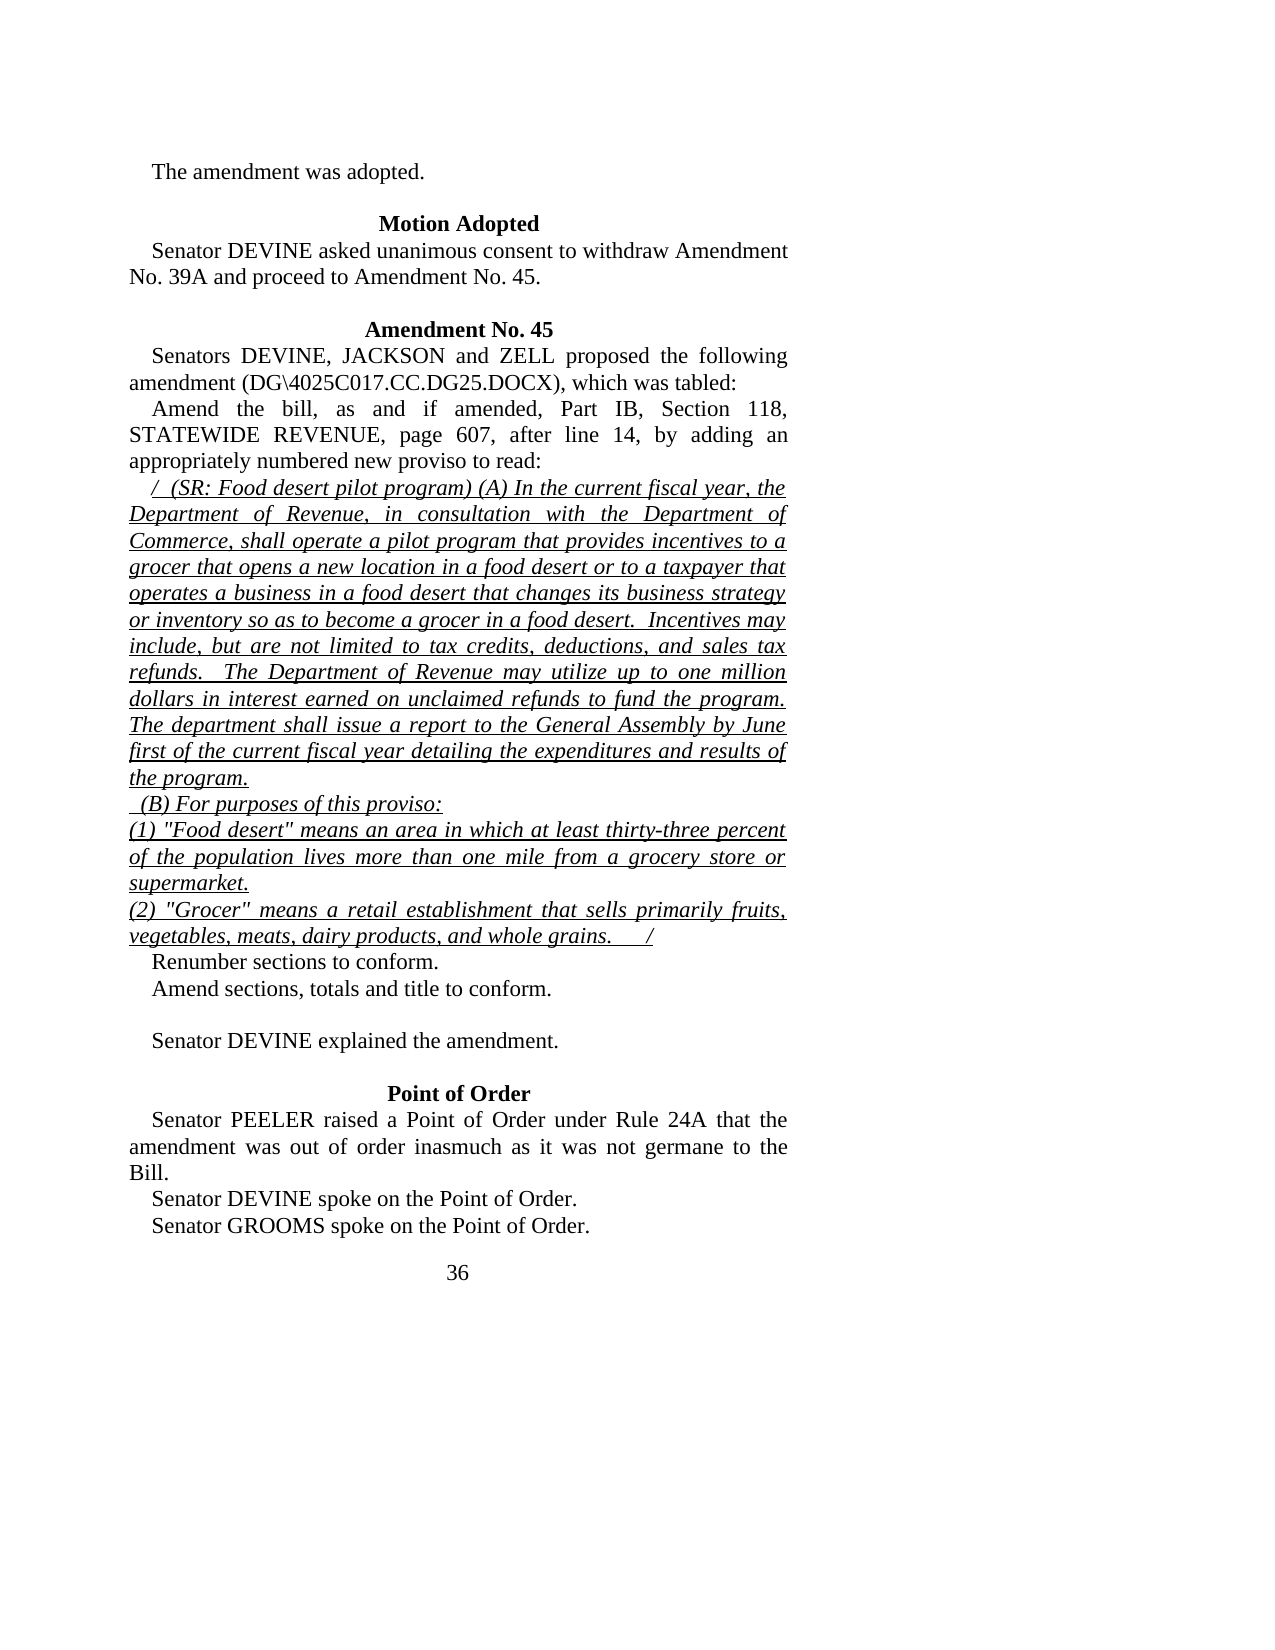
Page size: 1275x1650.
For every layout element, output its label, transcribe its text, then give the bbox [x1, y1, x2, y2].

text Renumber sections to conform. [129, 948, 789, 975]
text Senator DEVINE asked unanimous consent to withdraw Amendment No. 39A and proceed to Amendment No. 45. [129, 237, 789, 289]
text Senator DEVINE explained the amendment. [129, 1027, 789, 1054]
text Senator GROOMS spoke on the Point of Order. [129, 1212, 789, 1238]
text (1) "Food desert" means an area in which at least thirty-three percent of the population lives more than one mile from a grocery store or supermarket. [129, 817, 789, 896]
text Motion Adopted [129, 210, 789, 237]
text The amendment was adopted. [129, 158, 789, 184]
text Amendment No. 45 [129, 316, 789, 342]
text (B) For purposes of this proviso: [129, 790, 789, 817]
text Senator PEELER raised a Point of Order under Rule 24A that the amendment was out of order inasmuch as it was not germane to the Bill. [129, 1106, 789, 1186]
text Point of Order [129, 1080, 789, 1106]
text / (SR: Food desert pilot program) (A) In the current fiscal year, the Department of Revenue, in consultation with the Department of Commerce, shall operate a pilot program that provides incentives to a grocer that opens a new location in a food desert or to a taxpayer that operates a business in a food desert that changes its business strategy or inventory so as to become a grocer in a food desert. Incentives may include, but are not limited to tax credits, deductions, and sales tax refunds. The Department of Revenue may utilize up to one million dollars in interest earned on unclaimed refunds to fund the program. The department shall issue a report to the General Assembly by June first of the current fiscal year detailing the expenditures and results of the program. [129, 474, 789, 790]
text Amend sections, totals and title to conform. [129, 975, 789, 1001]
text Senators DEVINE, JACKSON and ZELL proposed the following amendment (DG\4025C017.CC.DG25.DOCX), which was tabled: [129, 342, 789, 395]
text Senator DEVINE spoke on the Point of Order. [129, 1186, 789, 1212]
text (2) "Grocer" means a retail establishment that sells primarily fruits, vegetables, meats, dairy products, and whole grains. / [129, 896, 789, 948]
text Amend the bill, as and if amended, Part IB, Section 118, STATEWIDE REVENUE, page 607, after line 14, by adding an appropriately numbered new proviso to read: [129, 395, 789, 474]
